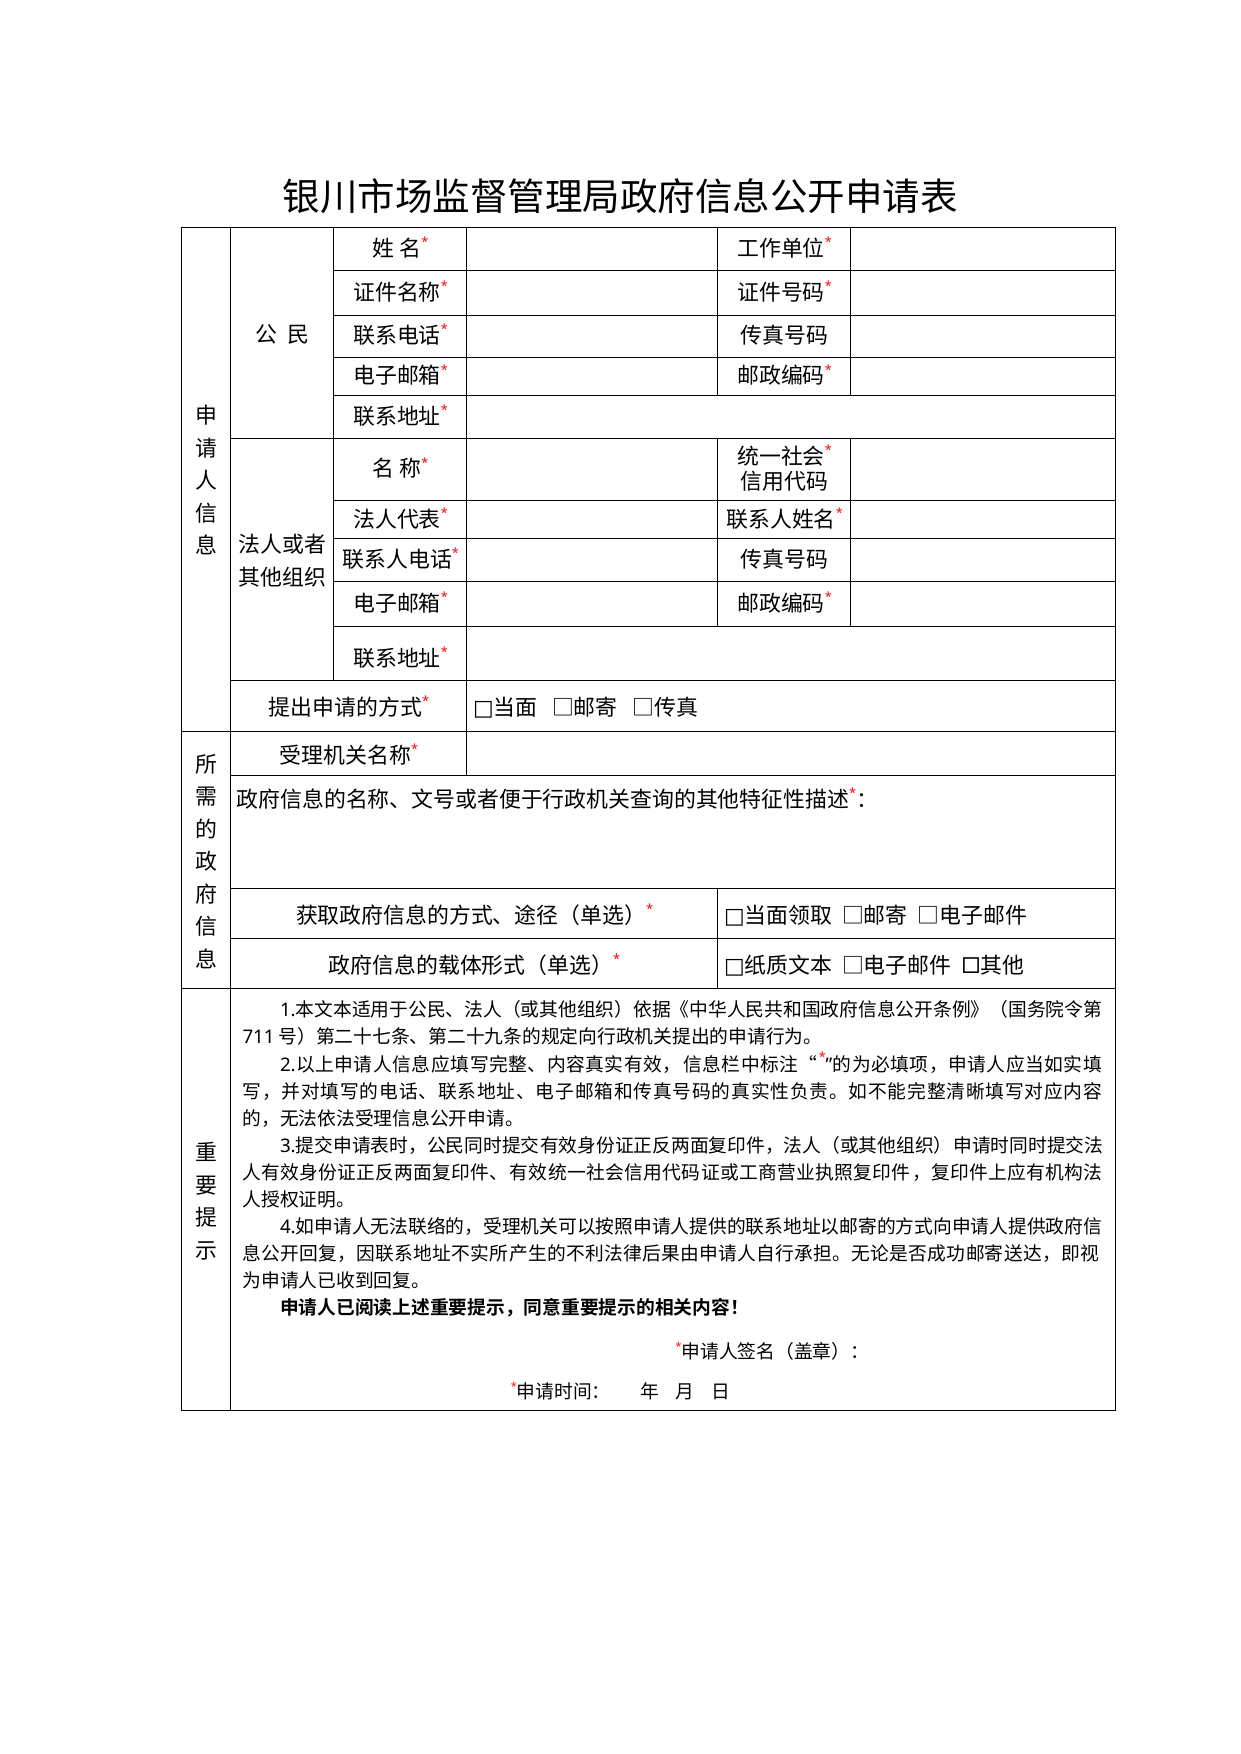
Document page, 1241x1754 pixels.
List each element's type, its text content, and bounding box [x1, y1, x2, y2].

table_cell [851, 271, 1115, 314]
table_cell [467, 439, 717, 500]
table_cell 联系地址* [334, 396, 466, 437]
text 银川市场监督管理局政府信息公开申请表 [187, 162, 1053, 227]
table_cell 传真号码 [718, 539, 850, 581]
table_header 工作单位* [718, 228, 850, 269]
table_cell 获取政府信息的方式、途径（单选）* [231, 889, 717, 938]
table_cell [467, 396, 1115, 437]
table_cell [851, 501, 1115, 538]
table_cell [851, 439, 1115, 500]
table_cell [467, 501, 717, 538]
table_header [851, 228, 1115, 269]
table_cell 证件号码* [718, 271, 850, 314]
table_cell 政府信息的载体形式（单选）* [231, 939, 717, 988]
table_cell 受理机关名称* [231, 732, 466, 775]
table_cell 邮政编码* [718, 582, 850, 626]
table_cell 名 称* [334, 439, 466, 500]
table_cell [851, 358, 1115, 395]
table_cell [467, 627, 1115, 680]
table_cell 邮政编码* [718, 358, 850, 395]
table_cell [467, 582, 717, 626]
table_header [467, 228, 717, 269]
table_cell 法人或者 其他组织 [231, 439, 333, 680]
table_cell [467, 539, 717, 581]
table_cell [851, 316, 1115, 357]
table_cell 政府信息的名称、文号或者便于行政机关查询的其他特征性描述*： [231, 776, 1115, 888]
table_cell [851, 582, 1115, 626]
table_cell 电子邮箱* [334, 582, 466, 626]
table_cell 传真号码 [718, 316, 850, 357]
table_cell 1.本文本适用于公民、法人（或其他组织）依据《中华人民共和国政府信息公开条例》（国务院令第711号）第二十七条、第二十九条的规定向行政机关提出的申请行为。 2.以上申请人信息应填写完整、内容真实有效，信息栏中标注“*”的为必填项，申请人应当如实填写，并对填写的电话、联系地址、电子邮箱和传真号码的真实性负责。如不能完整清晰填写对应内容的，无法依法受理信息公开申请。 3.提交申请表时，公民同时提交有效身份证正反两面复印件，法人（或其他组织）申请时同时提交法人有效身份证正反两面复印件、有效统一社会信用代码证或工商营业执照复印件，复印件上应有机构法人授权证明。 4.如申请人无法联络的，受理机关可以按照申请人提供的联系地址以邮寄的方式向申请人提供政府信息公开回复，因联系地址不实所产生的不利法律后果由申请人自行承担。无论是否成功邮寄送达，即视为申请人已收到回复。 申请人已阅读上述重要提示，同意重要提示的相关内容！ *申请人签名（盖章）： *申请时间： 年 月 日 [231, 989, 1115, 1410]
table_cell 联系人姓名* [718, 501, 850, 538]
table_cell [467, 316, 717, 357]
table_cell □当面 □邮寄 □传真 [467, 681, 1115, 731]
table_cell □纸质文本 □电子邮件 其他 [718, 939, 1115, 988]
table_cell 联系人电话* [334, 539, 466, 581]
table_cell [467, 271, 717, 314]
table_cell 电子邮箱* [334, 358, 466, 395]
table_cell 证件名称* [334, 271, 466, 314]
table_cell 法人代表* [334, 501, 466, 538]
table_header 公 民 [231, 228, 333, 437]
table_cell [467, 358, 717, 395]
table_cell [467, 732, 1115, 775]
table_cell 联系地址* [334, 627, 466, 680]
table_header 申请人信息 [182, 228, 230, 731]
table_cell 提出申请的方式* [231, 681, 466, 731]
table_cell 重要提示 [182, 989, 230, 1410]
table_header 姓 名* [334, 228, 466, 269]
table_cell 统一社会* 信用代码 [718, 439, 850, 500]
table_cell □当面领取 □邮寄 □电子邮件 [718, 889, 1115, 938]
table_cell [851, 539, 1115, 581]
table_cell 所需的政府信息 [182, 732, 230, 988]
table_cell 联系电话* [334, 316, 466, 357]
